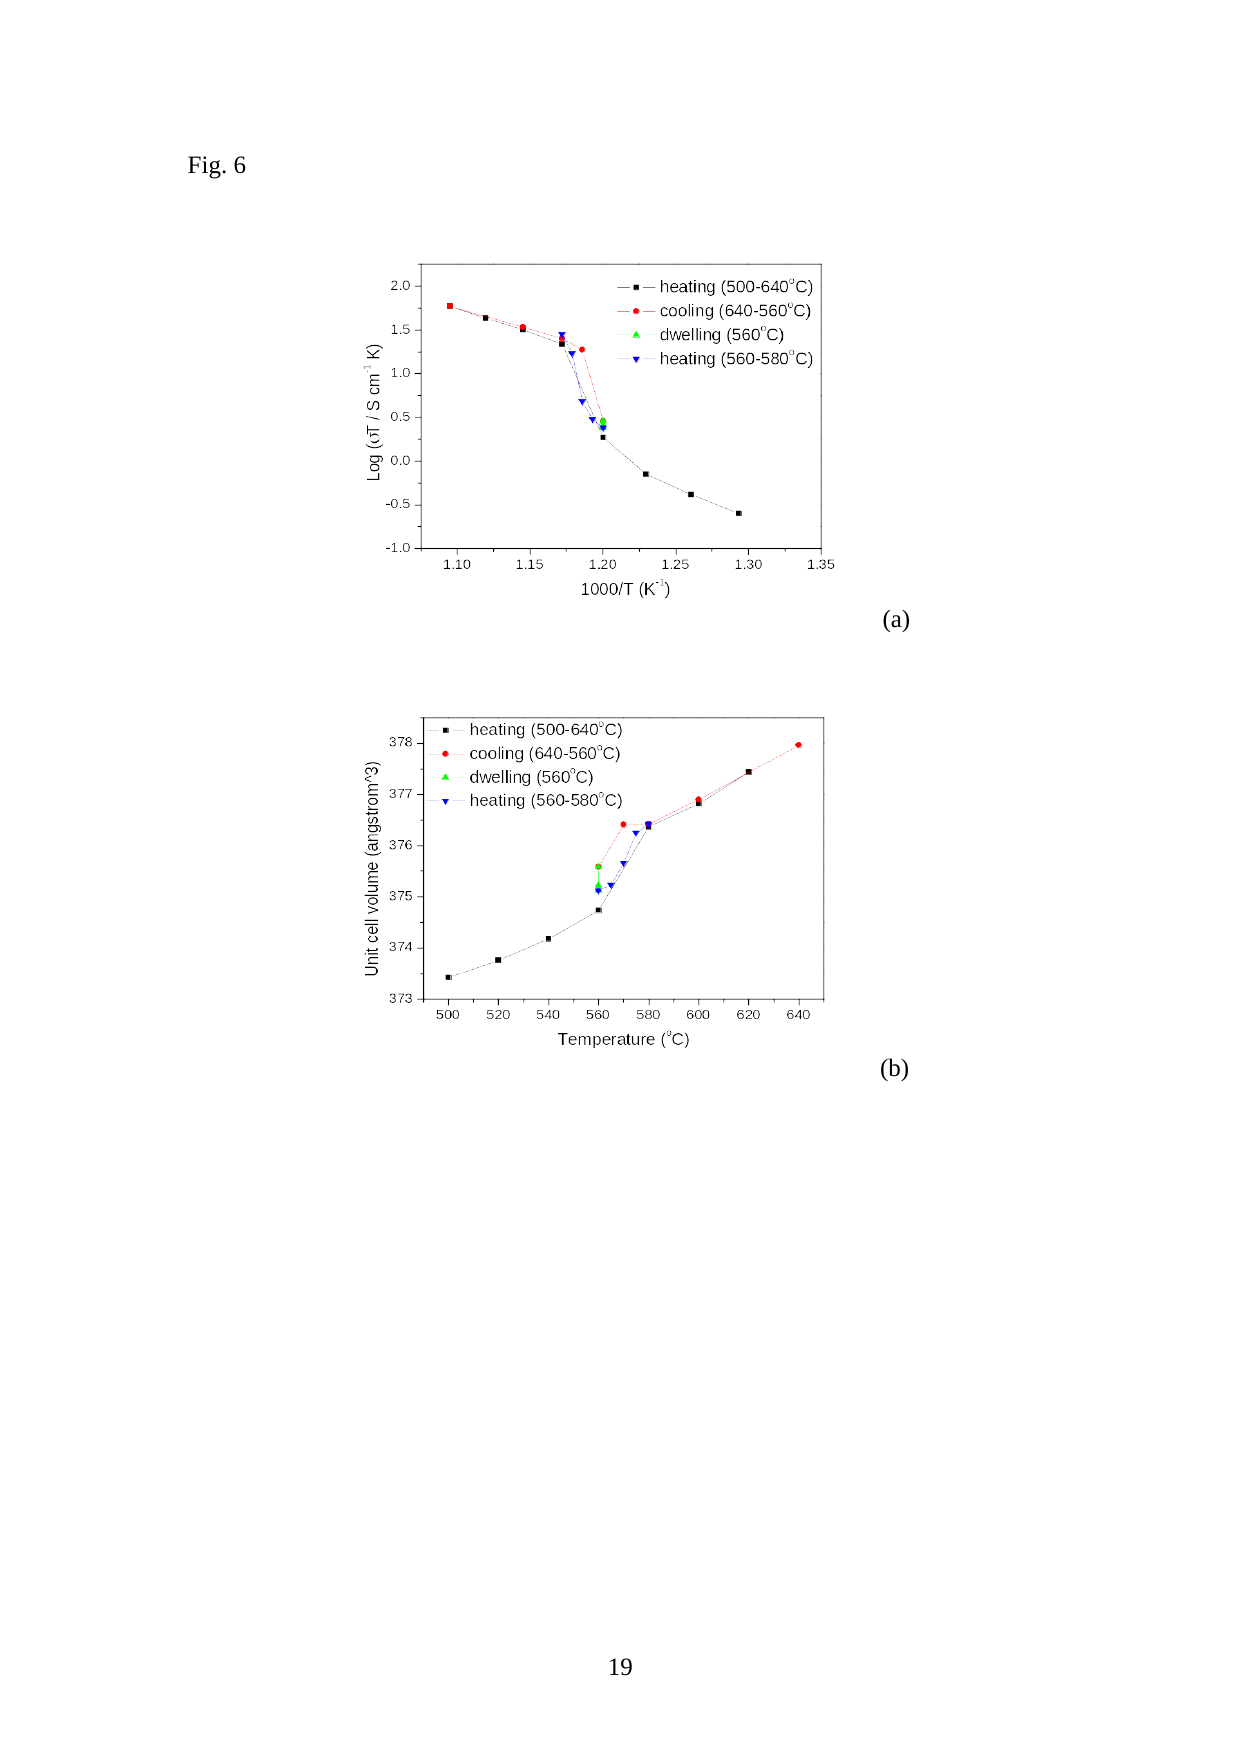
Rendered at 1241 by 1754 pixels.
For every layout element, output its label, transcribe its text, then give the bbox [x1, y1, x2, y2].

text (b) [187, 661, 1053, 1082]
text (a) [187, 207, 1053, 632]
text Fig. 6 [187, 150, 1053, 179]
